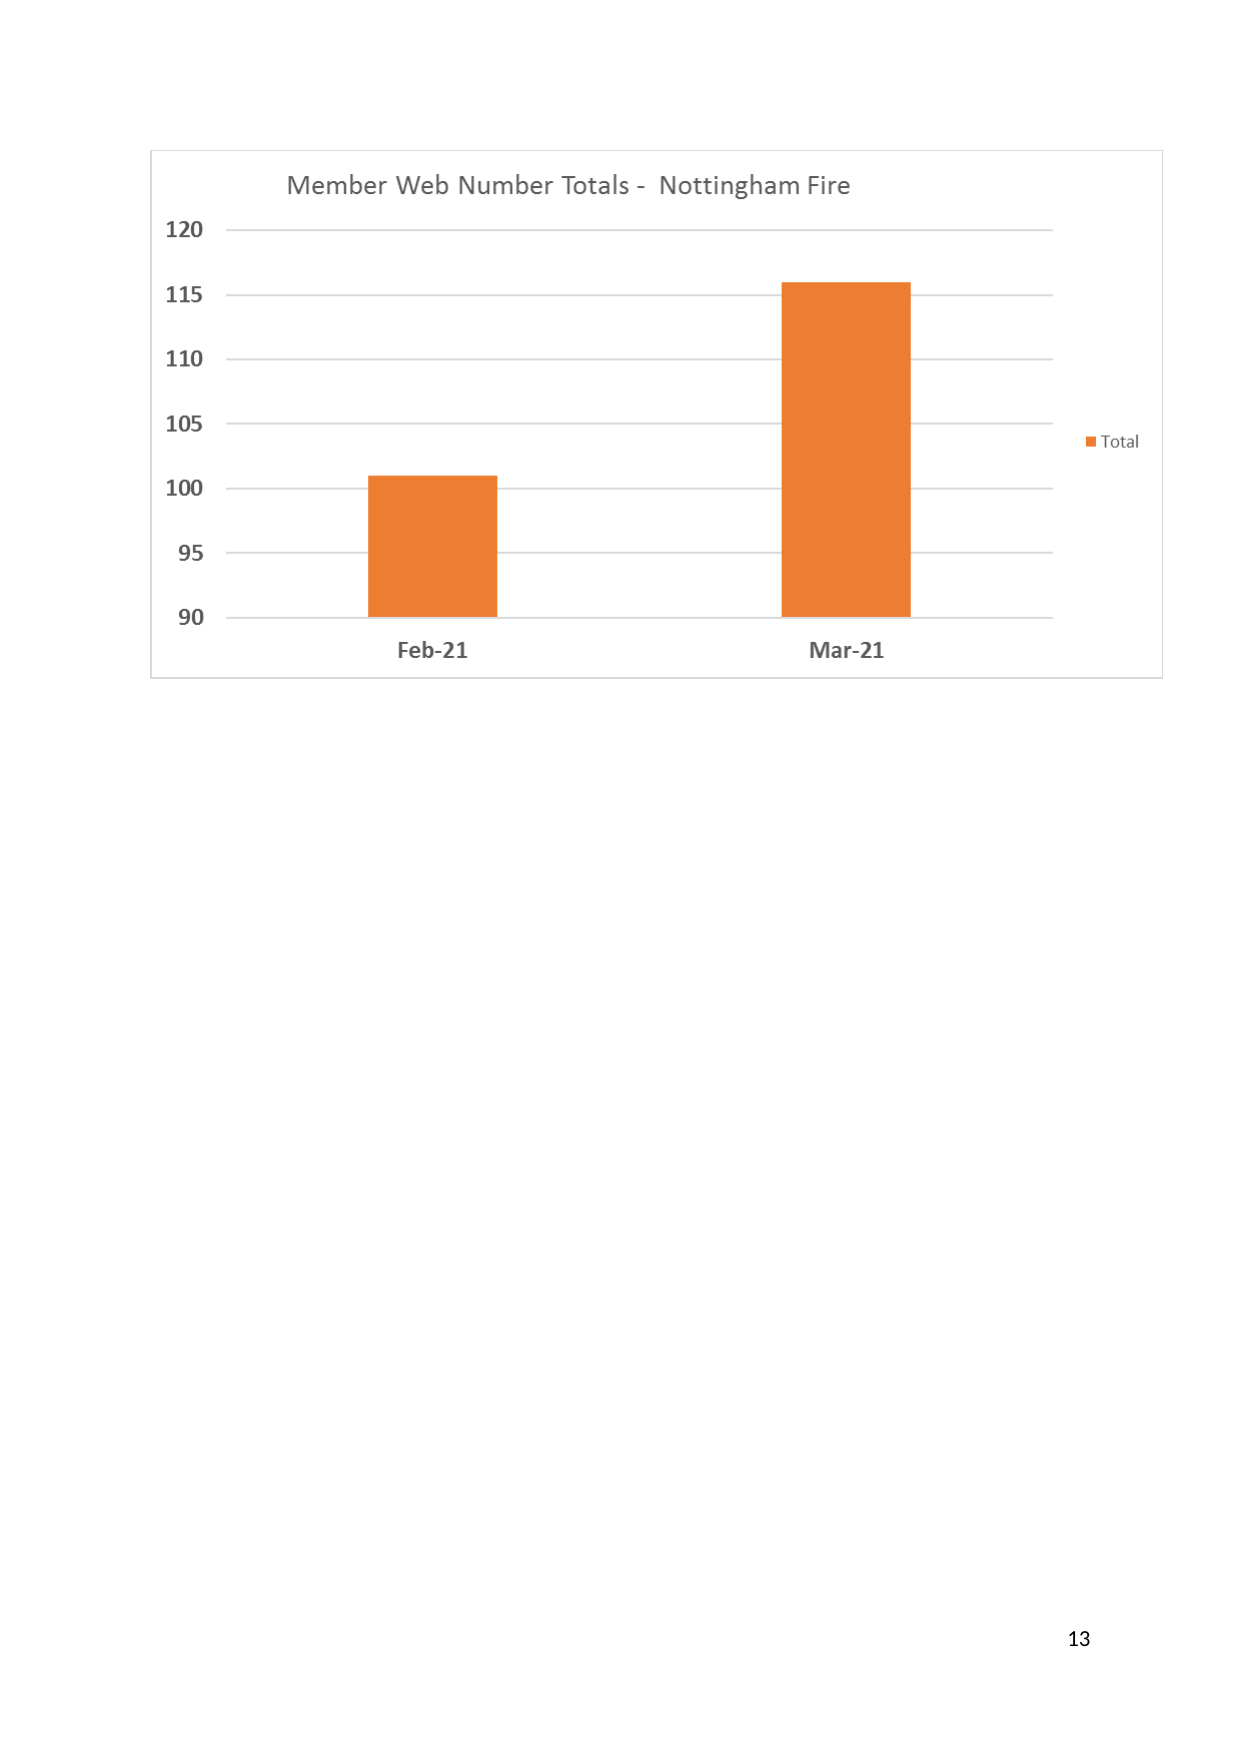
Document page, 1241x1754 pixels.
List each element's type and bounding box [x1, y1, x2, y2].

picture [150, 150, 1164, 679]
